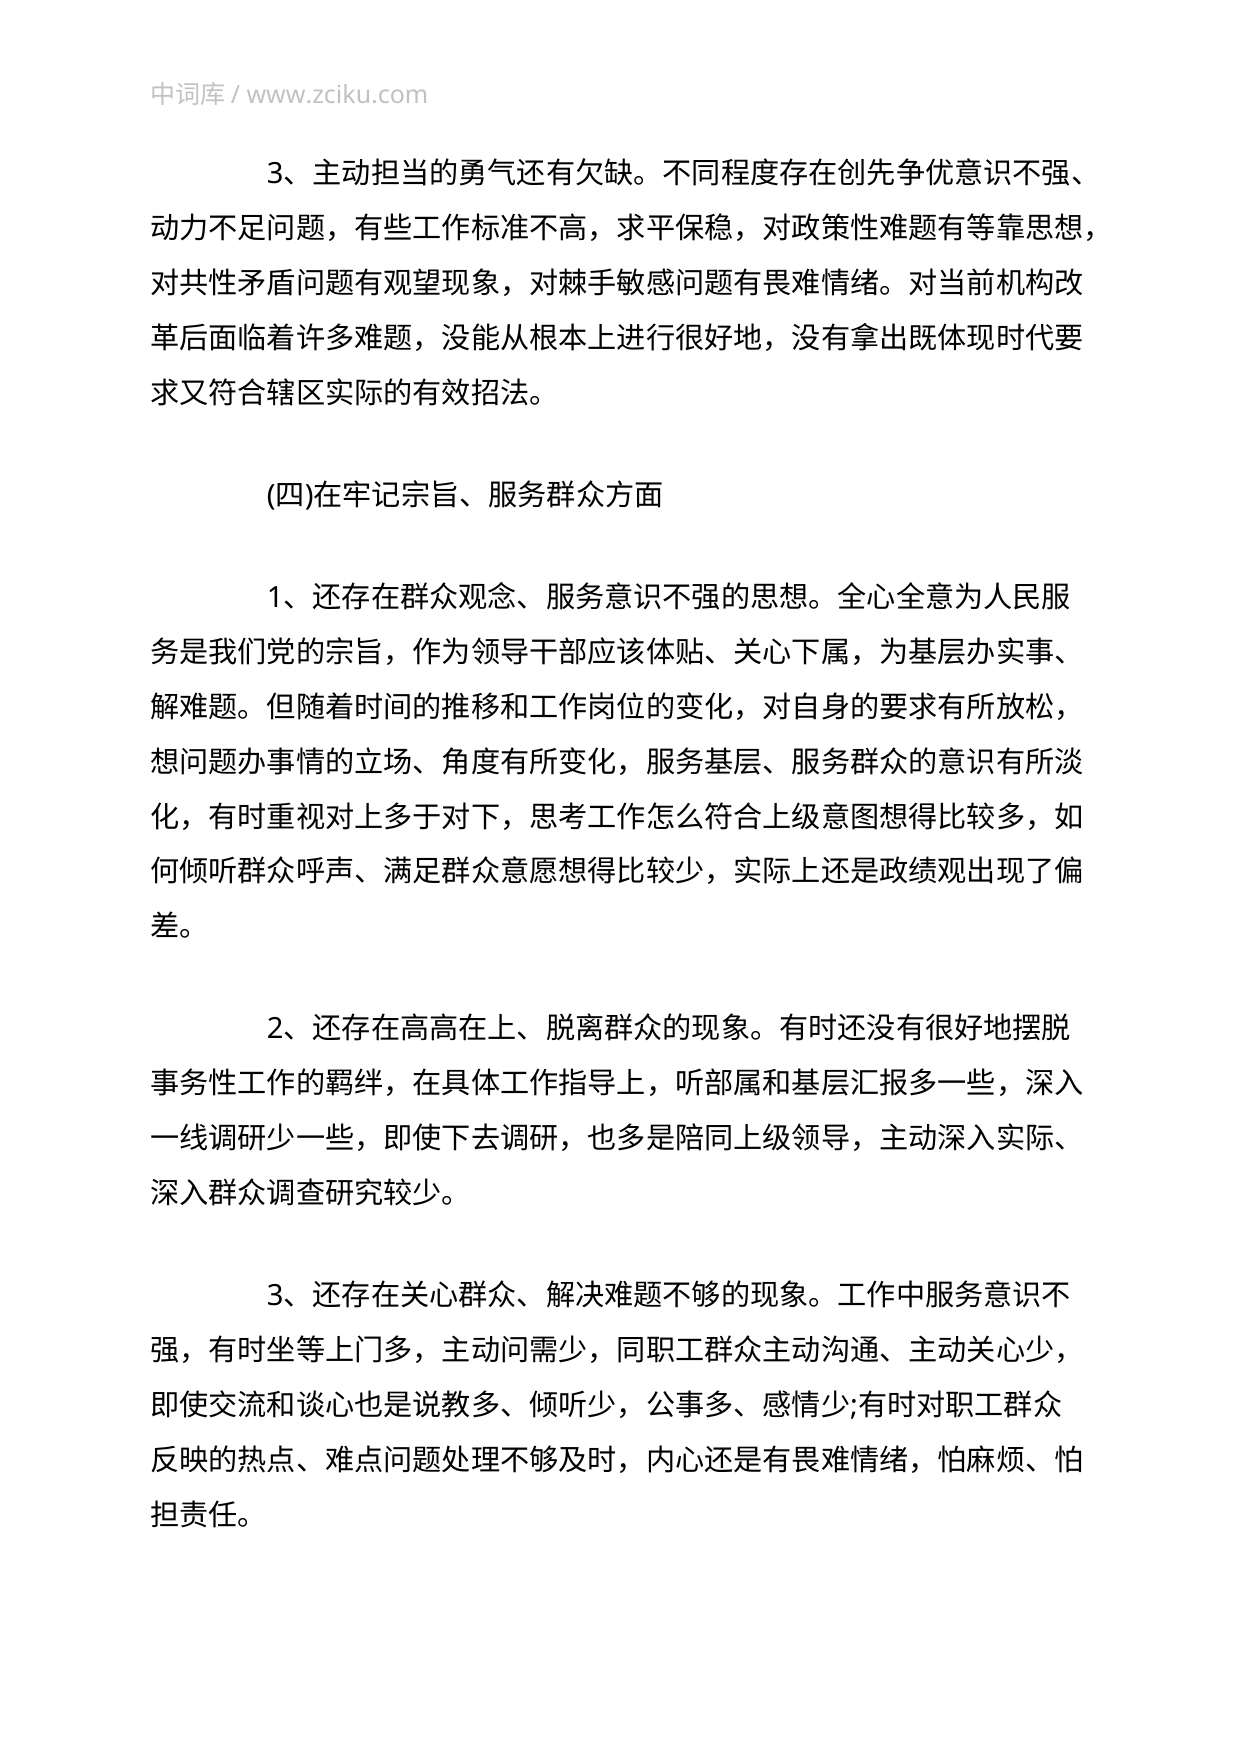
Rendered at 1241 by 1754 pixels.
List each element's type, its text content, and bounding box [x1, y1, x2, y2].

text 1、还存在群众观念、服务意识不强的思想。全心全意为人民服务是我们党的宗旨，作为领导干部应该体贴、关心下属，为基层办实事、解难题。但随着时间的推移和工作岗位的变化，对自身的要求有所放松，想问题办事情的立场、角度有所变化，服务基层、服务群众的意识有所淡化，有时重视对上多于对下，思考工作怎么符合上级意图想得比较多，如何倾听群众呼声、满足群众意愿想得比较少，实际上还是政绩观出现了偏差。 [150, 573, 1090, 945]
text (四)在牢记宗旨、服务群众方面 [150, 471, 1090, 514]
text 2、还存在高高在上、脱离群众的现象。有时还没有很好地摆脱事务性工作的羁绊，在具体工作指导上，听部属和基层汇报多一些，深入一线调研少一些，即使下去调研，也多是陪同上级领导，主动深入实际、深入群众调查研究较少。 [150, 1005, 1090, 1212]
text 3、主动担当的勇气还有欠缺。不同程度存在创先争优意识不强、动力不足问题，有些工作标准不高，求平保稳，对政策性难题有等靠思想，对共性矛盾问题有观望现象，对棘手敏感问题有畏难情绪。对当前机构改革后面临着许多难题，没能从根本上进行很好地，没有拿出既体现时代要求又符合辖区实际的有效招法。 [150, 150, 1090, 412]
text 3、还存在关心群众、解决难题不够的现象。工作中服务意识不强，有时坐等上门多，主动问需少，同职工群众主动沟通、主动关心少，即使交流和谈心也是说教多、倾听少，公事多、感情少;有时对职工群众反映的热点、难点问题处理不够及时，内心还是有畏难情绪，怕麻烦、怕担责任。 [150, 1271, 1090, 1533]
